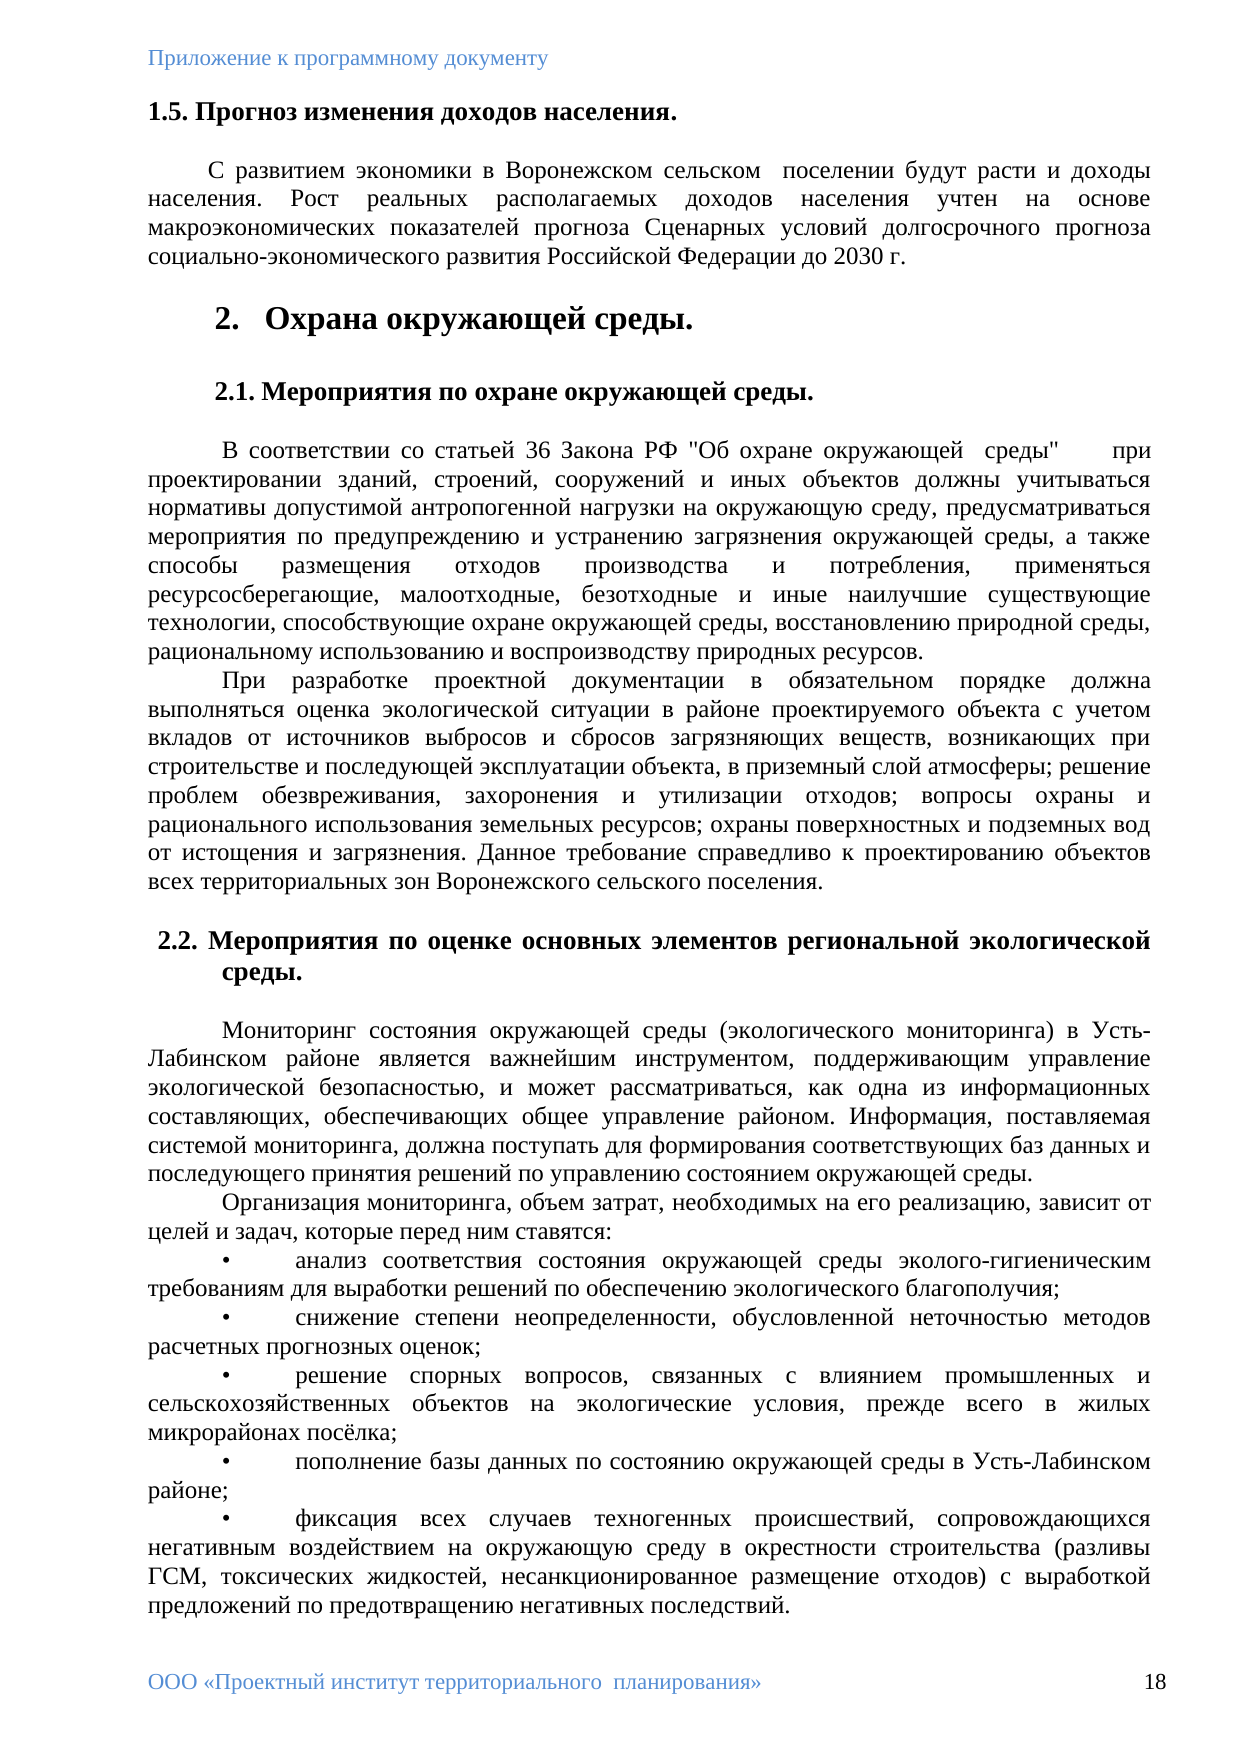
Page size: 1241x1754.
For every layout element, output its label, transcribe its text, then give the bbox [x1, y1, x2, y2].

text • пополнение базы данных по состоянию окружающей среды в Усть-Лабинском районе; [148, 1446, 1152, 1503]
text 2.1. Мероприятия по охране окружающей среды. [148, 375, 1152, 406]
subtitle 1.5. Прогноз изменения доходов населения. [148, 95, 1152, 126]
text 2.2. Мероприятия по оценке основных элементов региональной экологической среды. [148, 924, 1152, 986]
text • фиксация всех случаев техногенных происшествий, сопровождающихся негативным воздействием на окружающую среду в окрестности строительства (разливы ГСМ, токсических жидкостей, несанкционированное размещение отходов) с выработкой предложений по предотвращению негативных последствий. [148, 1503, 1152, 1618]
text С развитием экономики в Воронежском сельском поселении будут расти и доходы населения. Рост реальных располагаемых доходов населения учтен на основе макроэкономических показателей прогноза Сценарных условий долгосрочного прогноза социально-экономического развития Российской Федерации до 2030 г. [148, 155, 1152, 270]
text При разработке проектной документации в обязательном порядке должна выполняться оценка экологической ситуации в районе проектируемого объекта с учетом вкладов от источников выбросов и сбросов загрязняющих веществ, возникающих при строительстве и последующей эксплуатации объекта, в приземный слой атмосферы; решение проблем обезвреживания, захоронения и утилизации отходов; вопросы охраны и рационального использования земельных ресурсов; охраны поверхностных и подземных вод от истощения и загрязнения. Данное требование справедливо к проектированию объектов всех территориальных зон Воронежского сельского поселения. [148, 665, 1152, 895]
text • анализ соответствия состояния окружающей среды эколого-гигиеническим требованиям для выработки решений по обеспечению экологического благополучия; [148, 1245, 1152, 1302]
text • снижение степени неопределенности, обусловленной неточностью методов расчетных прогнозных оценок; [148, 1302, 1152, 1360]
text 2. Охрана окружающей среды. [148, 298, 1152, 337]
text В соответствии со статьей 36 Закона РФ "Об охране окружающей среды" при проектировании зданий, строений, сооружений и иных объектов должны учитываться нормативы допустимой антропогенной нагрузки на окружающую среду, предусматриваться мероприятия по предупреждению и устранению загрязнения окружающей среды, а также способы размещения отходов производства и потребления, применяться ресурсосберегающие, малоотходные, безотходные и иные наилучшие существующие технологии, способствующие охране окружающей среды, восстановлению природной среды, рациональному использованию и воспроизводству природных ресурсов. [148, 435, 1152, 665]
text Организация мониторинга, объем затрат, необходимых на его реализацию, зависит от целей и задач, которые перед ним ставятся: [148, 1187, 1152, 1245]
text • решение спорных вопросов, связанных с влиянием промышленных и сельскохозяйственных объектов на экологические условия, прежде всего в жилых микрорайонах посёлка; [148, 1360, 1152, 1446]
text Мониторинг состояния окружающей среды (экологического мониторинга) в Усть-Лабинском районе является важнейшим инструментом, поддерживающим управление экологической безопасностью, и может рассматриваться, как одна из информационных составляющих, обеспечивающих общее управление районом. Информация, поставляемая системой мониторинга, должна поступать для формирования соответствующих баз данных и последующего принятия решений по управлению состоянием окружающей среды. [148, 1015, 1152, 1187]
